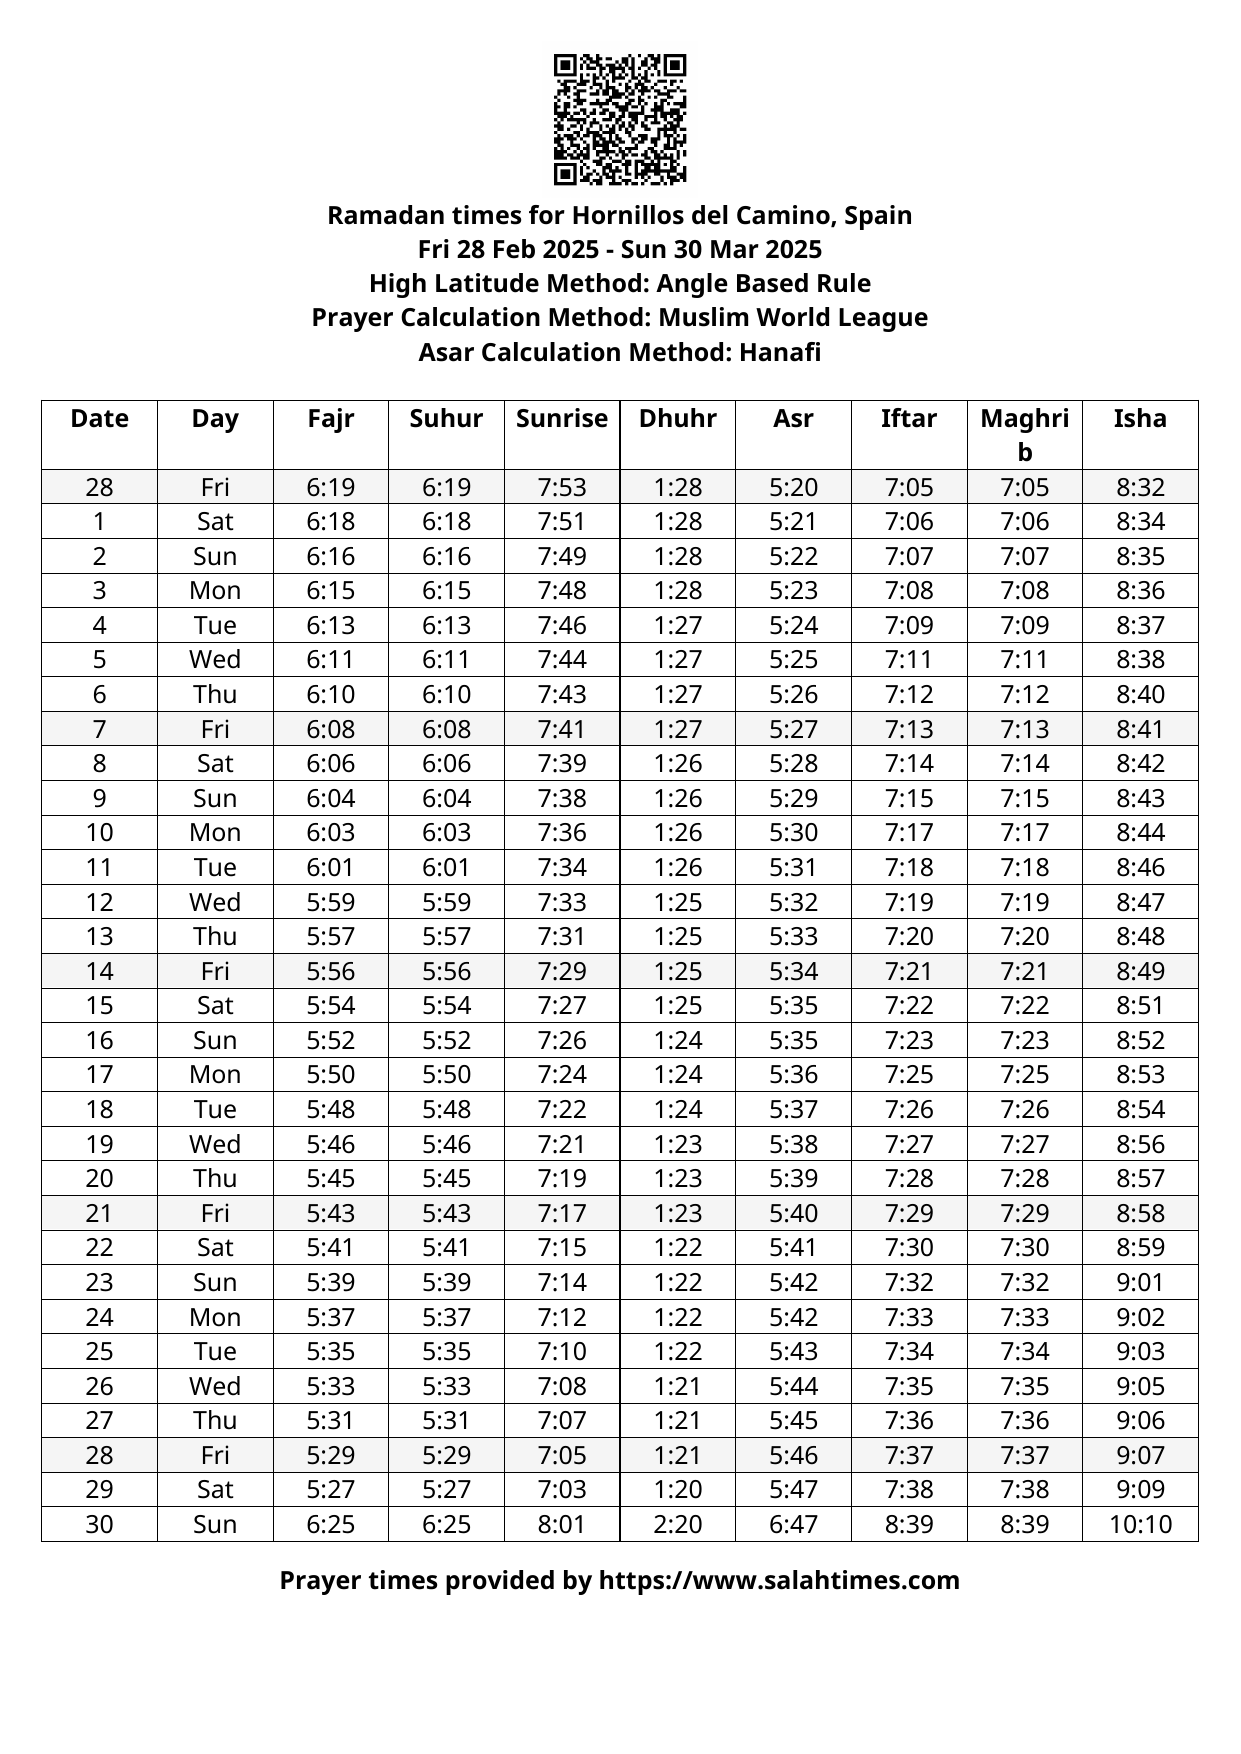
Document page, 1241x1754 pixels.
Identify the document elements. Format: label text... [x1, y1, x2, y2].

table_cell 8:54 [1083, 1092, 1198, 1126]
table_cell 12 [42, 885, 157, 918]
table_cell 8:56 [1083, 1127, 1198, 1160]
table_header Fajr [274, 401, 388, 469]
table_cell 19 [42, 1127, 157, 1160]
table_cell 5:32 [736, 885, 851, 918]
table_cell 7:33 [968, 1300, 1082, 1333]
table_cell 23 [42, 1265, 157, 1299]
table_cell 5:56 [274, 954, 388, 987]
table_cell 2:20 [621, 1507, 735, 1541]
table_cell 1:28 [621, 470, 735, 503]
table_cell Mon [158, 1300, 273, 1333]
table_cell 27 [42, 1404, 157, 1437]
table_cell 1:22 [621, 1300, 735, 1333]
table_cell 7:03 [505, 1473, 619, 1506]
table_cell 7:33 [852, 1300, 967, 1333]
table_cell Fri [158, 470, 273, 503]
table_cell 1 [42, 504, 157, 538]
table_cell 7:30 [968, 1231, 1082, 1264]
table_cell 5:33 [736, 919, 851, 953]
table_cell 1:24 [621, 1058, 735, 1091]
table_cell 21 [42, 1196, 157, 1229]
table_cell 5:42 [736, 1300, 851, 1333]
table_cell 1:21 [621, 1438, 735, 1472]
table_cell 7:21 [505, 1127, 619, 1160]
table_cell 5:41 [389, 1231, 504, 1264]
text Asar Calculation Method: Hanafi [42, 334, 1198, 368]
table_cell 1:26 [621, 746, 735, 780]
table_cell 6:47 [736, 1507, 851, 1541]
table_cell 5:35 [389, 1334, 504, 1368]
table_cell 7:08 [968, 574, 1082, 607]
table_cell 6:19 [389, 470, 504, 503]
table_cell 7:07 [968, 539, 1082, 572]
table_cell 1:20 [621, 1473, 735, 1506]
table_cell 14 [42, 954, 157, 987]
table_cell 18 [42, 1092, 157, 1126]
table_cell 9:03 [1083, 1334, 1198, 1368]
table_cell Sat [158, 1473, 273, 1506]
table_cell 8:47 [1083, 885, 1198, 918]
table_cell 20 [42, 1161, 157, 1195]
table_header Maghrib [968, 401, 1082, 469]
table_cell 7:18 [852, 850, 967, 884]
table_cell 5:22 [736, 539, 851, 572]
table_cell 7:09 [852, 608, 967, 642]
table_cell 5:35 [736, 1023, 851, 1057]
table_cell 5:57 [274, 919, 388, 953]
table_cell 5:56 [389, 954, 504, 987]
table_cell 7:48 [505, 574, 619, 607]
table_cell 6:25 [274, 1507, 388, 1541]
table_cell Sat [158, 746, 273, 780]
table_cell 7:28 [968, 1161, 1082, 1195]
table_cell 5:28 [736, 746, 851, 780]
table_cell 8:43 [1083, 781, 1198, 814]
table_cell 1:26 [621, 781, 735, 814]
table_cell 7:15 [968, 781, 1082, 814]
table_cell 7:34 [505, 850, 619, 884]
table_cell 5:45 [389, 1161, 504, 1195]
table_cell 8:59 [1083, 1231, 1198, 1264]
table_cell 26 [42, 1369, 157, 1402]
table_cell 4 [42, 608, 157, 642]
table_header Asr [736, 401, 851, 469]
table_cell 15 [42, 989, 157, 1022]
table_cell 6:15 [274, 574, 388, 607]
table_cell 6:03 [389, 816, 504, 849]
text High Latitude Method: Angle Based Rule [42, 266, 1198, 300]
table_cell 1:22 [621, 1265, 735, 1299]
table_cell 8:41 [1083, 712, 1198, 745]
table_cell 8:35 [1083, 539, 1198, 572]
table_cell 5:54 [274, 989, 388, 1022]
table_cell 7:26 [968, 1092, 1082, 1126]
table_cell 5:31 [274, 1404, 388, 1437]
table_cell Thu [158, 1161, 273, 1195]
table_cell Sun [158, 1265, 273, 1299]
table_cell 7:27 [505, 989, 619, 1022]
table_cell 7:08 [505, 1369, 619, 1402]
table_cell 7:08 [852, 574, 967, 607]
table_cell 1:28 [621, 539, 735, 572]
table_cell 8:39 [852, 1507, 967, 1541]
table_header Isha [1083, 401, 1198, 469]
table_cell 6:08 [389, 712, 504, 745]
table_cell 7:32 [852, 1265, 967, 1299]
table_cell 8:42 [1083, 746, 1198, 780]
table_cell 5:39 [274, 1265, 388, 1299]
picture [542, 41, 699, 198]
table_cell 7:44 [505, 643, 619, 676]
table_cell 5:31 [389, 1404, 504, 1437]
table_cell Mon [158, 816, 273, 849]
table_cell 7:32 [968, 1265, 1082, 1299]
table_cell 7:39 [505, 746, 619, 780]
table_cell 7:12 [505, 1300, 619, 1333]
table_cell 9:07 [1083, 1438, 1198, 1472]
table_cell 5:59 [274, 885, 388, 918]
table_cell 7:17 [968, 816, 1082, 849]
table_cell 6:01 [274, 850, 388, 884]
table_cell 5:20 [736, 470, 851, 503]
table_cell 7:34 [852, 1334, 967, 1368]
table_cell 9:02 [1083, 1300, 1198, 1333]
table_cell 7:20 [968, 919, 1082, 953]
table_cell 1:27 [621, 677, 735, 711]
table_cell 8 [42, 746, 157, 780]
table_cell 5:39 [736, 1161, 851, 1195]
table_cell 7:26 [505, 1023, 619, 1057]
table_cell 6:16 [274, 539, 388, 572]
table_cell Wed [158, 1127, 273, 1160]
table_cell 7:06 [968, 504, 1082, 538]
table_cell 5:35 [736, 989, 851, 1022]
table_cell 7:27 [968, 1127, 1082, 1160]
table_cell Wed [158, 885, 273, 918]
table_cell 7:14 [505, 1265, 619, 1299]
table_cell Thu [158, 677, 273, 711]
table_cell 7:29 [968, 1196, 1082, 1229]
table_cell 5:29 [274, 1438, 388, 1472]
table_cell 8:46 [1083, 850, 1198, 884]
table_cell 7:43 [505, 677, 619, 711]
table_cell 8:58 [1083, 1196, 1198, 1229]
table_cell 8:44 [1083, 816, 1198, 849]
table_cell Thu [158, 919, 273, 953]
table_cell 5:45 [274, 1161, 388, 1195]
text Ramadan times for Hornillos del Camino, Spain [42, 198, 1198, 232]
table_cell 5:48 [274, 1092, 388, 1126]
table_cell 6:18 [389, 504, 504, 538]
table_cell 5:38 [736, 1127, 851, 1160]
table_cell 9:06 [1083, 1404, 1198, 1437]
table_cell 6:06 [389, 746, 504, 780]
table_cell 1:22 [621, 1231, 735, 1264]
table_cell 6:15 [389, 574, 504, 607]
table_cell 24 [42, 1300, 157, 1333]
table_cell 5:29 [389, 1438, 504, 1472]
table_cell 5:34 [736, 954, 851, 987]
table_cell 7:20 [852, 919, 967, 953]
table_cell 5:26 [736, 677, 851, 711]
table_cell 7:12 [852, 677, 967, 711]
table_cell 7:27 [852, 1127, 967, 1160]
table_cell 7:36 [852, 1404, 967, 1437]
table_cell 7:22 [505, 1092, 619, 1126]
table_cell 1:22 [621, 1334, 735, 1368]
table_cell 5:27 [389, 1473, 504, 1506]
table_cell 5:52 [389, 1023, 504, 1057]
table_cell 7:05 [968, 470, 1082, 503]
table_cell 7:30 [852, 1231, 967, 1264]
table_cell 7:29 [852, 1196, 967, 1229]
table_cell Fri [158, 1196, 273, 1229]
table_cell Tue [158, 850, 273, 884]
table_cell 8:40 [1083, 677, 1198, 711]
table_cell 6:04 [389, 781, 504, 814]
table_cell 6:10 [274, 677, 388, 711]
table_cell 1:25 [621, 989, 735, 1022]
table_cell 1:26 [621, 850, 735, 884]
table_cell Sun [158, 781, 273, 814]
table_cell Sat [158, 504, 273, 538]
table_cell 5:44 [736, 1369, 851, 1402]
table_cell 5:41 [274, 1231, 388, 1264]
table_cell 1:27 [621, 608, 735, 642]
table_cell 22 [42, 1231, 157, 1264]
table_header Sunrise [505, 401, 619, 469]
table_cell Sat [158, 989, 273, 1022]
table_cell 6:03 [274, 816, 388, 849]
table_cell Sun [158, 1507, 273, 1541]
table_cell 7:17 [505, 1196, 619, 1229]
text Fri 28 Feb 2025 - Sun 30 Mar 2025 [42, 232, 1198, 266]
table_cell 5:39 [389, 1265, 504, 1299]
table_cell 1:23 [621, 1196, 735, 1229]
table_cell 6:19 [274, 470, 388, 503]
table_cell Fri [158, 712, 273, 745]
table_cell 7:49 [505, 539, 619, 572]
table_cell 25 [42, 1334, 157, 1368]
table_cell 5:33 [274, 1369, 388, 1402]
table_cell 7:36 [968, 1404, 1082, 1437]
table_cell 5:37 [389, 1300, 504, 1333]
table_cell 7:37 [968, 1438, 1082, 1472]
table_cell 8:57 [1083, 1161, 1198, 1195]
table_cell 7:11 [968, 643, 1082, 676]
table_cell 5:43 [389, 1196, 504, 1229]
table_cell Tue [158, 1334, 273, 1368]
table_cell 7:37 [852, 1438, 967, 1472]
table_cell 5:59 [389, 885, 504, 918]
table_cell 5:37 [274, 1300, 388, 1333]
table_cell 7:24 [505, 1058, 619, 1091]
table_cell 6:13 [274, 608, 388, 642]
table_header Dhuhr [621, 401, 735, 469]
table_cell 7:26 [852, 1092, 967, 1126]
table_cell 13 [42, 919, 157, 953]
table_cell 6:01 [389, 850, 504, 884]
table_cell 1:28 [621, 574, 735, 607]
table_cell 7:19 [852, 885, 967, 918]
table_cell 5:33 [389, 1369, 504, 1402]
table_cell Mon [158, 1058, 273, 1091]
table_cell 8:52 [1083, 1023, 1198, 1057]
table_cell 7:34 [968, 1334, 1082, 1368]
table_cell 5 [42, 643, 157, 676]
table_cell Sun [158, 1023, 273, 1057]
table_cell 1:27 [621, 712, 735, 745]
table_cell 29 [42, 1473, 157, 1506]
table_cell 5:54 [389, 989, 504, 1022]
table_cell 5:29 [736, 781, 851, 814]
table_cell 7:07 [505, 1404, 619, 1437]
table_cell 6:13 [389, 608, 504, 642]
table_cell 5:50 [389, 1058, 504, 1091]
table_cell 7:14 [968, 746, 1082, 780]
table_cell 5:52 [274, 1023, 388, 1057]
table_cell 1:21 [621, 1404, 735, 1437]
table_cell 6:06 [274, 746, 388, 780]
table_cell 10 [42, 816, 157, 849]
table_cell Thu [158, 1404, 273, 1437]
text Prayer times provided by https://www.salahtimes.com [42, 1563, 1198, 1597]
table_cell 7:19 [505, 1161, 619, 1195]
table_cell 7:06 [852, 504, 967, 538]
table_cell 6:04 [274, 781, 388, 814]
table_cell 7:35 [968, 1369, 1082, 1402]
table_cell 5:57 [389, 919, 504, 953]
table_cell 9:09 [1083, 1473, 1198, 1506]
table_cell 1:25 [621, 954, 735, 987]
table_cell 7:33 [505, 885, 619, 918]
table_cell 3 [42, 574, 157, 607]
table_cell Wed [158, 1369, 273, 1402]
table_cell Sat [158, 1231, 273, 1264]
table_cell 6 [42, 677, 157, 711]
table_cell 5:43 [274, 1196, 388, 1229]
table_cell 5:35 [274, 1334, 388, 1368]
table_cell 7:38 [852, 1473, 967, 1506]
table_cell 5:36 [736, 1058, 851, 1091]
table_cell 7:28 [852, 1161, 967, 1195]
table_cell 7:11 [852, 643, 967, 676]
table_cell 1:26 [621, 816, 735, 849]
table_cell 7:15 [852, 781, 967, 814]
table_cell 7:14 [852, 746, 967, 780]
table_cell 8:01 [505, 1507, 619, 1541]
table_cell 6:11 [389, 643, 504, 676]
table_cell 8:51 [1083, 989, 1198, 1022]
table_cell 1:23 [621, 1161, 735, 1195]
table_cell 7:31 [505, 919, 619, 953]
table_header Suhur [389, 401, 504, 469]
table_cell 5:27 [736, 712, 851, 745]
table_cell 1:25 [621, 919, 735, 953]
table_cell Fri [158, 1438, 273, 1472]
table_cell Wed [158, 643, 273, 676]
table_cell 7:13 [852, 712, 967, 745]
table_cell 7:05 [852, 470, 967, 503]
table_cell 7:09 [968, 608, 1082, 642]
table_cell 7:25 [852, 1058, 967, 1091]
table_header Day [158, 401, 273, 469]
table_cell 5:40 [736, 1196, 851, 1229]
table_cell 7:17 [852, 816, 967, 849]
table_cell 17 [42, 1058, 157, 1091]
table_cell 7:22 [852, 989, 967, 1022]
table_cell 5:43 [736, 1334, 851, 1368]
table_cell 7:15 [505, 1231, 619, 1264]
table_cell 6:11 [274, 643, 388, 676]
table_cell 5:21 [736, 504, 851, 538]
table_cell 28 [42, 1438, 157, 1472]
table_cell 8:49 [1083, 954, 1198, 987]
table_cell Fri [158, 954, 273, 987]
table_cell 5:41 [736, 1231, 851, 1264]
table_cell 7:22 [968, 989, 1082, 1022]
table_cell 5:30 [736, 816, 851, 849]
table_cell 7:19 [968, 885, 1082, 918]
table_cell 5:46 [389, 1127, 504, 1160]
table_cell 5:50 [274, 1058, 388, 1091]
table_cell 7:05 [505, 1438, 619, 1472]
table_cell 5:25 [736, 643, 851, 676]
table_header Iftar [852, 401, 967, 469]
table_cell 8:53 [1083, 1058, 1198, 1091]
table_cell 7:23 [852, 1023, 967, 1057]
table_cell 8:32 [1083, 470, 1198, 503]
table_cell 6:18 [274, 504, 388, 538]
table_cell 6:25 [389, 1507, 504, 1541]
table_cell 1:27 [621, 643, 735, 676]
table_cell 28 [42, 470, 157, 503]
table_cell 30 [42, 1507, 157, 1541]
table_cell 10:10 [1083, 1507, 1198, 1541]
table_cell 5:23 [736, 574, 851, 607]
table_cell 8:48 [1083, 919, 1198, 953]
table_cell 6:10 [389, 677, 504, 711]
table_cell Mon [158, 574, 273, 607]
table_cell 7:10 [505, 1334, 619, 1368]
table_cell 8:39 [968, 1507, 1082, 1541]
table_cell 7:53 [505, 470, 619, 503]
table_cell 7 [42, 712, 157, 745]
table_cell 7:18 [968, 850, 1082, 884]
table_cell 5:45 [736, 1404, 851, 1437]
table_cell Tue [158, 608, 273, 642]
table_cell 7:21 [852, 954, 967, 987]
table_cell 2 [42, 539, 157, 572]
table_cell 6:08 [274, 712, 388, 745]
table_cell 6:16 [389, 539, 504, 572]
table_cell 8:34 [1083, 504, 1198, 538]
table_cell 1:24 [621, 1092, 735, 1126]
table_cell 9 [42, 781, 157, 814]
table_cell 7:46 [505, 608, 619, 642]
table_cell 8:37 [1083, 608, 1198, 642]
table_cell Sun [158, 539, 273, 572]
table_cell 5:24 [736, 608, 851, 642]
table_cell 1:21 [621, 1369, 735, 1402]
table_cell 7:07 [852, 539, 967, 572]
table_cell 5:31 [736, 850, 851, 884]
table_cell 8:38 [1083, 643, 1198, 676]
table_cell Tue [158, 1092, 273, 1126]
table_cell 5:46 [274, 1127, 388, 1160]
table_cell 7:12 [968, 677, 1082, 711]
table_cell 7:36 [505, 816, 619, 849]
text Prayer Calculation Method: Muslim World League [42, 300, 1198, 334]
table_cell 1:25 [621, 885, 735, 918]
table_cell 5:48 [389, 1092, 504, 1126]
table_cell 5:37 [736, 1092, 851, 1126]
table_cell 7:51 [505, 504, 619, 538]
table_cell 1:24 [621, 1023, 735, 1057]
table_cell 7:38 [968, 1473, 1082, 1506]
table_cell 7:29 [505, 954, 619, 987]
table_cell 7:41 [505, 712, 619, 745]
table_header Date [42, 401, 157, 469]
table_cell 8:36 [1083, 574, 1198, 607]
table_cell 1:28 [621, 504, 735, 538]
table_cell 7:23 [968, 1023, 1082, 1057]
table_cell 5:42 [736, 1265, 851, 1299]
table_cell 7:35 [852, 1369, 967, 1402]
table_cell 7:25 [968, 1058, 1082, 1091]
table_cell 9:05 [1083, 1369, 1198, 1402]
table_cell 1:23 [621, 1127, 735, 1160]
table_cell 5:47 [736, 1473, 851, 1506]
table_cell 7:38 [505, 781, 619, 814]
table_cell 16 [42, 1023, 157, 1057]
table_cell 7:21 [968, 954, 1082, 987]
table_cell 5:27 [274, 1473, 388, 1506]
table_cell 11 [42, 850, 157, 884]
table_cell 9:01 [1083, 1265, 1198, 1299]
table_cell 7:13 [968, 712, 1082, 745]
table_cell 5:46 [736, 1438, 851, 1472]
